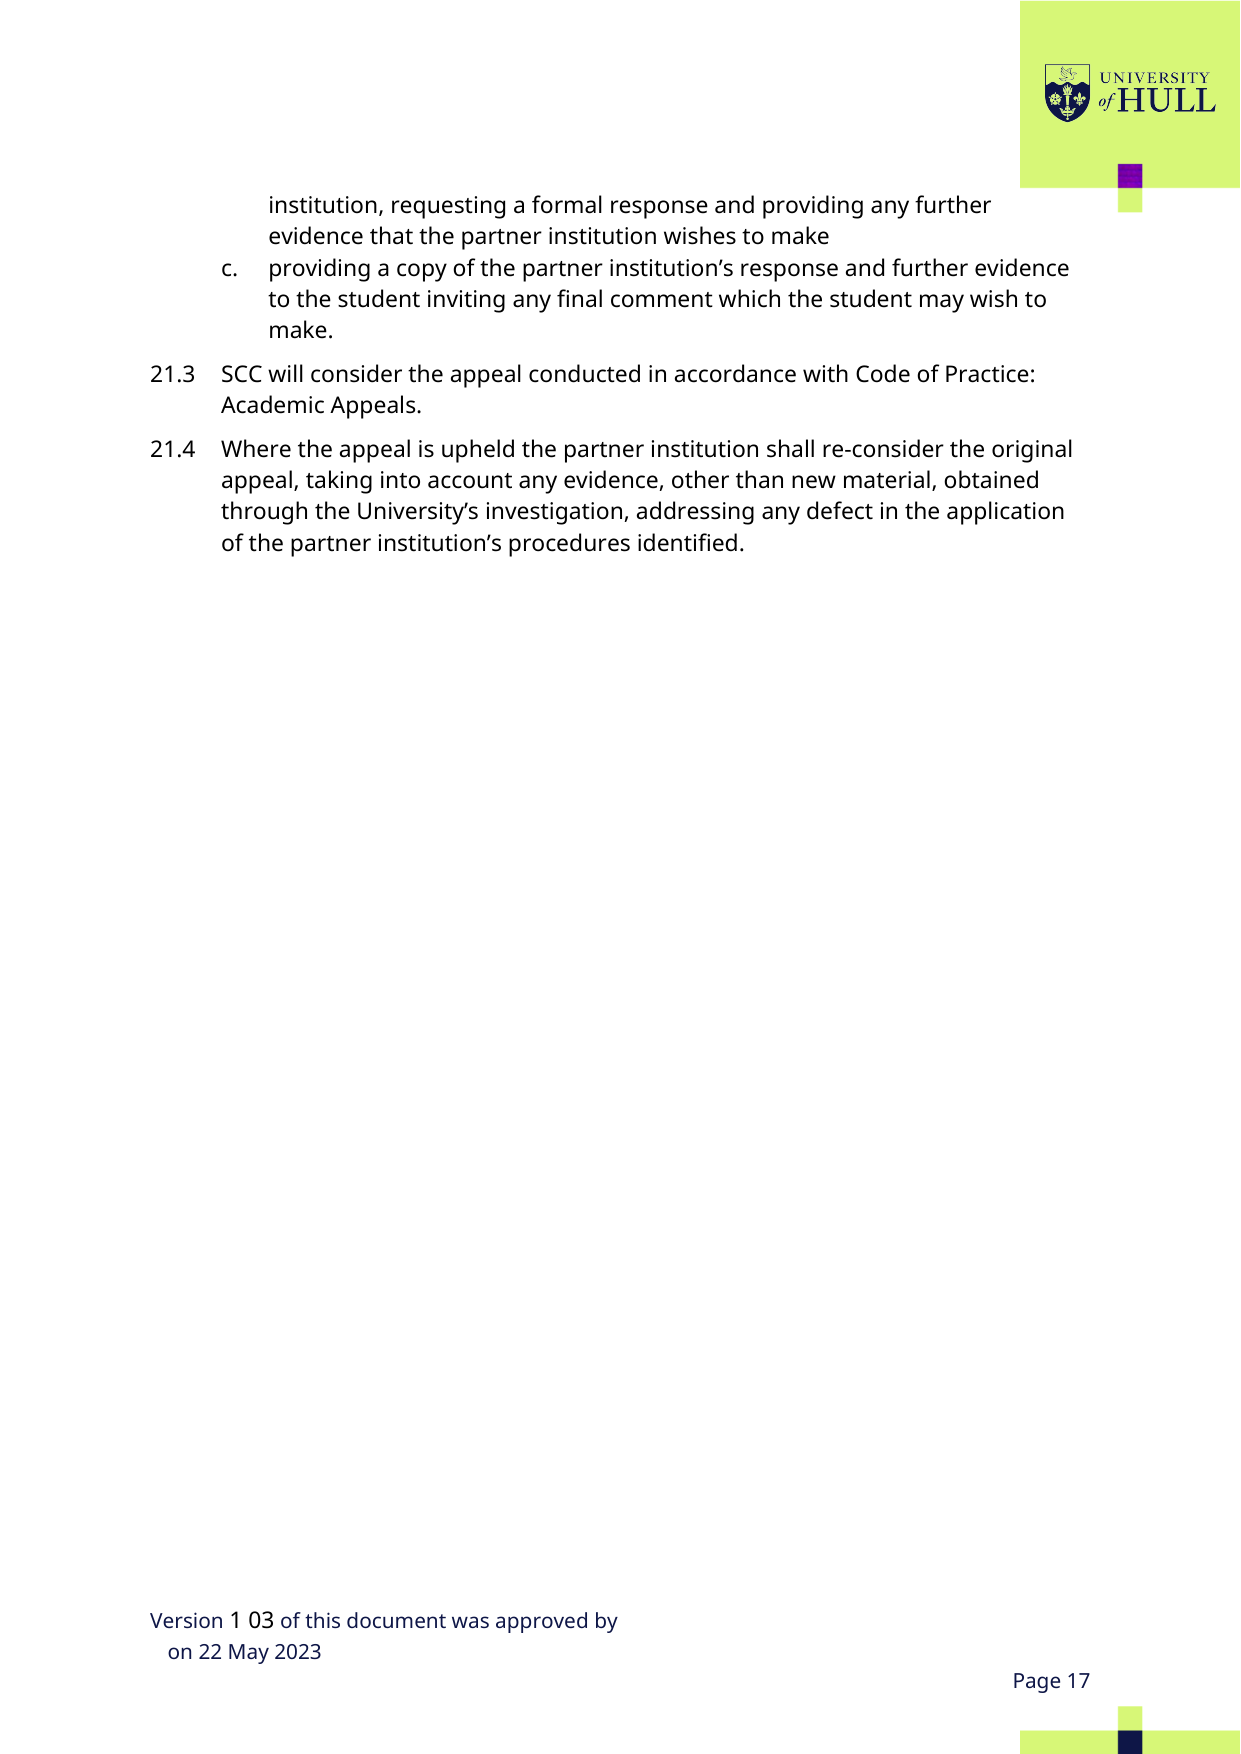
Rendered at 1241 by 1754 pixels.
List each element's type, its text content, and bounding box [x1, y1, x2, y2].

text Where the appeal is upheld the partner institution shall re-consider the original appeal, taking into account any evidence, other than new material, obtained through the University’s investigation, addressing any defect in the application of the partner institution’s procedures identified. [150, 433, 1090, 558]
list providing a copy of the partner institution’s response and further evidence to the student inviting any final comment which the student may wish to make. [221, 251, 1090, 345]
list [221, 189, 1090, 251]
text SCC will consider the appeal conducted in accordance with Code of Practice: Academic Appeals. [150, 358, 1090, 420]
picture [1020, 2, 1240, 1753]
